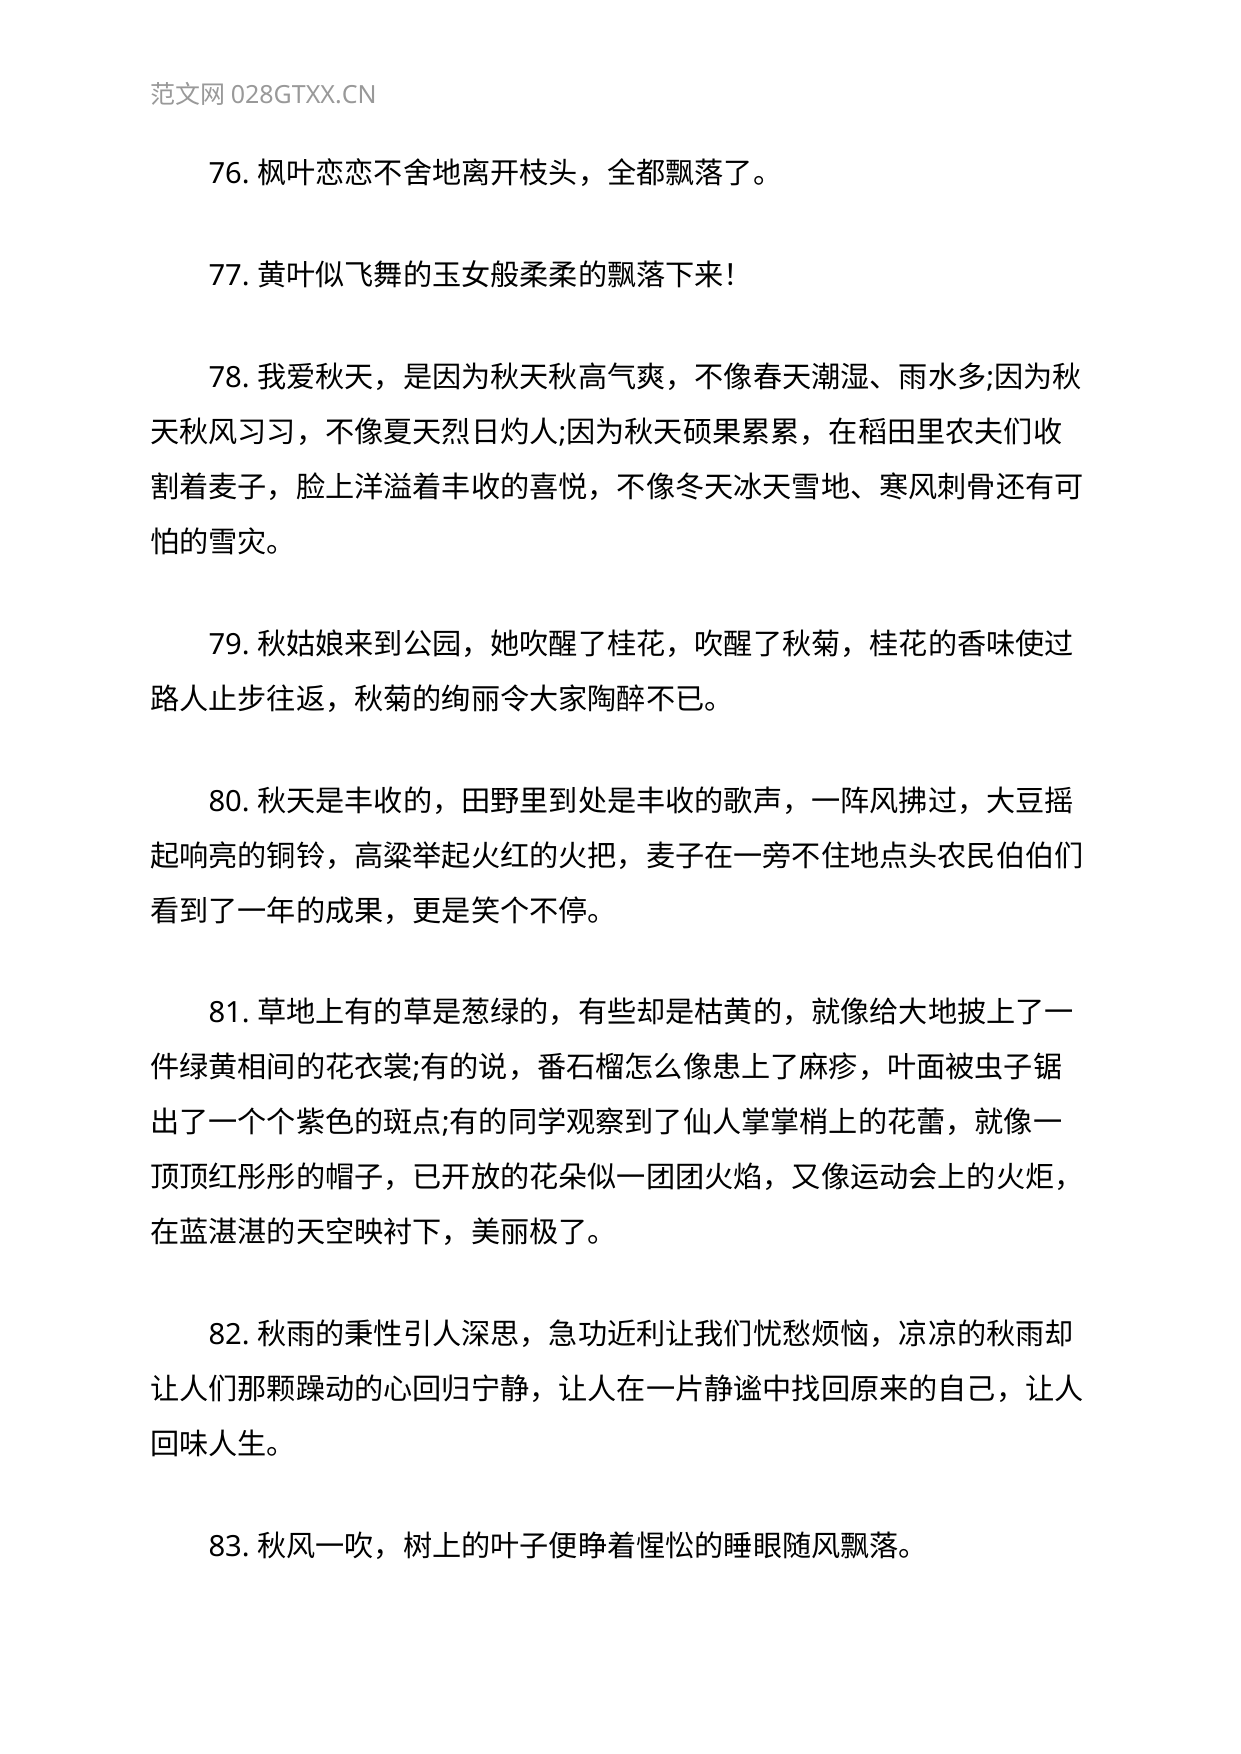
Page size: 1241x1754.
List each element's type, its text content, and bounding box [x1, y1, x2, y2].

text 81. 草地上有的草是葱绿的，有些却是枯黄的，就像给大地披上了一件绿黄相间的花衣裳;有的说，番石榴怎么像患上了麻疹，叶面被虫子锯出了一个个紫色的斑点;有的同学观察到了仙人掌掌梢上的花蕾，就像一顶顶红彤彤的帽子，已开放的花朵似一团团火焰，又像运动会上的火炬，在蓝湛湛的天空映衬下，美丽极了。 [150, 989, 1090, 1251]
text 77. 黄叶似飞舞的玉女般柔柔的飘落下来！ [150, 252, 1090, 294]
text 82. 秋雨的秉性引人深思，急功近利让我们忧愁烦恼，凉凉的秋雨却让人们那颗躁动的心回归宁静，让人在一片静谧中找回原来的自己，让人回味人生。 [150, 1311, 1090, 1463]
text 76. 枫叶恋恋不舍地离开枝头，全都飘落了。 [150, 150, 1090, 192]
text 78. 我爱秋天，是因为秋天秋高气爽，不像春天潮湿、雨水多;因为秋天秋风习习，不像夏天烈日灼人;因为秋天硕果累累，在稻田里农夫们收割着麦子，脸上洋溢着丰收的喜悦，不像冬天冰天雪地、寒风刺骨还有可怕的雪灾。 [150, 354, 1090, 561]
text 80. 秋天是丰收的，田野里到处是丰收的歌声，一阵风拂过，大豆摇起响亮的铜铃，高粱举起火红的火把，麦子在一旁不住地点头农民伯伯们看到了一年的成果，更是笑个不停。 [150, 777, 1090, 929]
text 83. 秋风一吹，树上的叶子便睁着惺忪的睡眼随风飘落。 [150, 1522, 1090, 1565]
text 79. 秋姑娘来到公园，她吹醒了桂花，吹醒了秋菊，桂花的香味使过路人止步往返，秋菊的绚丽令大家陶醉不已。 [150, 621, 1090, 718]
